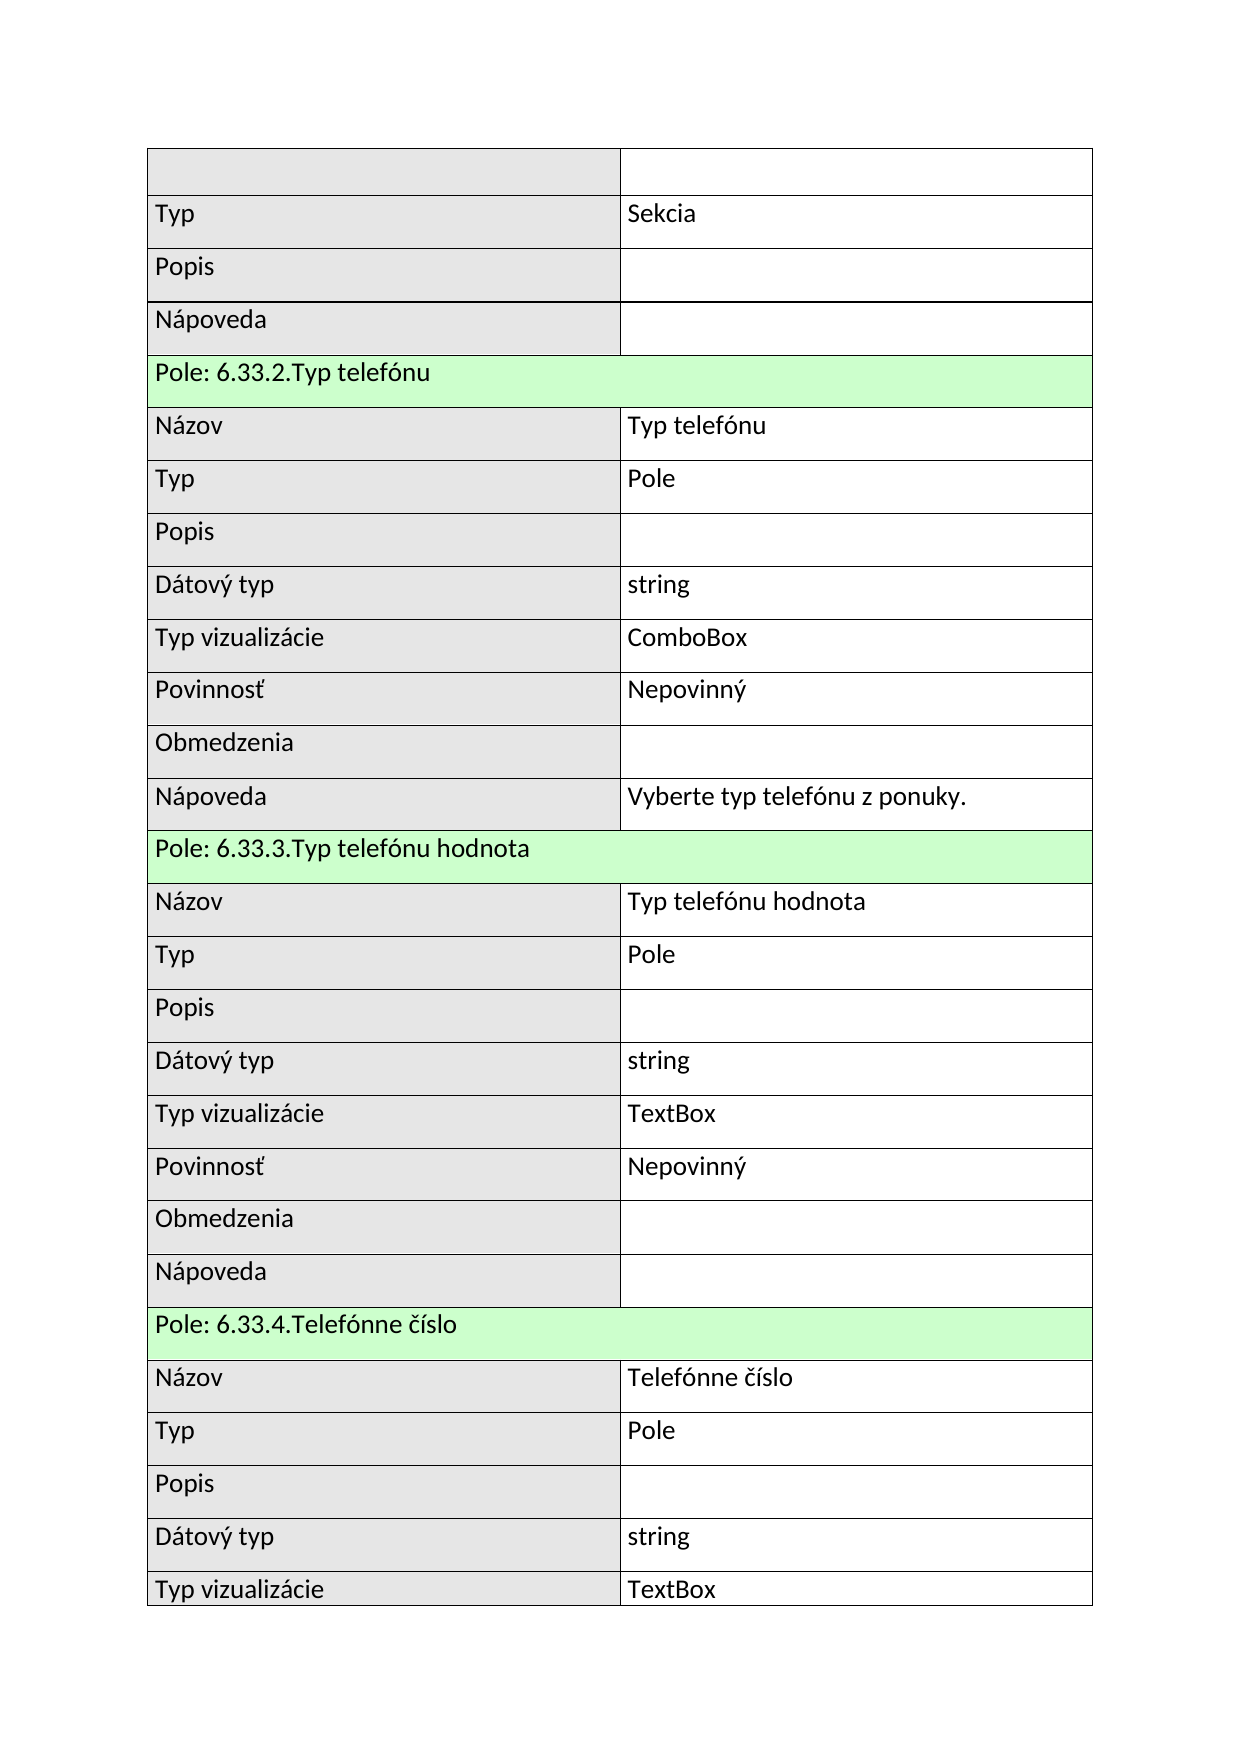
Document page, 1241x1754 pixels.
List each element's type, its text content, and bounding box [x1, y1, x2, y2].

table_cell Dátový typ [148, 567, 620, 619]
table_cell Dátový typ [148, 1043, 620, 1095]
table_cell [621, 1255, 1092, 1307]
table_cell Nepovinný [621, 1149, 1092, 1200]
table_header Telefón [621, 149, 1092, 195]
table_cell Pole [621, 937, 1092, 989]
table_cell Názov [148, 884, 620, 936]
table_cell Typ [148, 1413, 620, 1465]
table_cell Telefónne číslo [621, 1361, 1092, 1412]
table_cell Dátový typ [148, 1519, 620, 1571]
table_cell Pole: 6.33.3.Typ telefónu hodnota [148, 831, 1092, 883]
table_cell string [621, 1519, 1092, 1571]
table_cell Obmedzenia [148, 726, 620, 778]
table_cell Názov [148, 1361, 620, 1412]
table_cell Sekcia [621, 196, 1092, 248]
table_cell [621, 249, 1092, 301]
table_cell Typ vizualizácie [148, 620, 620, 672]
table_cell [621, 1201, 1092, 1253]
table_cell [621, 726, 1092, 778]
table_cell Obmedzenia [148, 1201, 620, 1253]
table_cell Typ vizualizácie [148, 1096, 620, 1148]
table_cell Vyberte typ telefónu z ponuky. [621, 779, 1092, 830]
table_cell [621, 303, 1092, 354]
table_cell Nápoveda [148, 779, 620, 830]
table_cell Typ telefónu hodnota [621, 884, 1092, 936]
table_cell Typ [148, 196, 620, 248]
table_cell Typ telefónu [621, 408, 1092, 460]
table_cell Pole [621, 1413, 1092, 1465]
table_cell TextBox [621, 1096, 1092, 1148]
table_cell Nápoveda [148, 303, 620, 354]
table_cell [621, 514, 1092, 566]
table_cell Popis [148, 1466, 620, 1518]
table_cell Pole: 6.33.4.Telefónne číslo [148, 1308, 1092, 1359]
table_cell Názov [148, 408, 620, 460]
table_cell Typ vizualizácie [148, 1572, 620, 1605]
table_cell Popis [148, 514, 620, 566]
table_cell TextBox [621, 1572, 1092, 1605]
table_cell [621, 1466, 1092, 1518]
table_cell Povinnosť [148, 1149, 620, 1200]
table_header Názov [148, 149, 620, 195]
table_cell Pole [621, 461, 1092, 513]
table_cell Nápoveda [148, 1255, 620, 1307]
table_cell Typ [148, 937, 620, 989]
table_cell string [621, 1043, 1092, 1095]
table_cell Povinnosť [148, 673, 620, 724]
table_cell string [621, 567, 1092, 619]
table_cell [621, 990, 1092, 1042]
table_cell ComboBox [621, 620, 1092, 672]
table_cell Nepovinný [621, 673, 1092, 724]
table_cell Popis [148, 249, 620, 301]
table_cell Pole: 6.33.2.Typ telefónu [148, 356, 1092, 407]
table_cell Typ [148, 461, 620, 513]
table_cell Popis [148, 990, 620, 1042]
